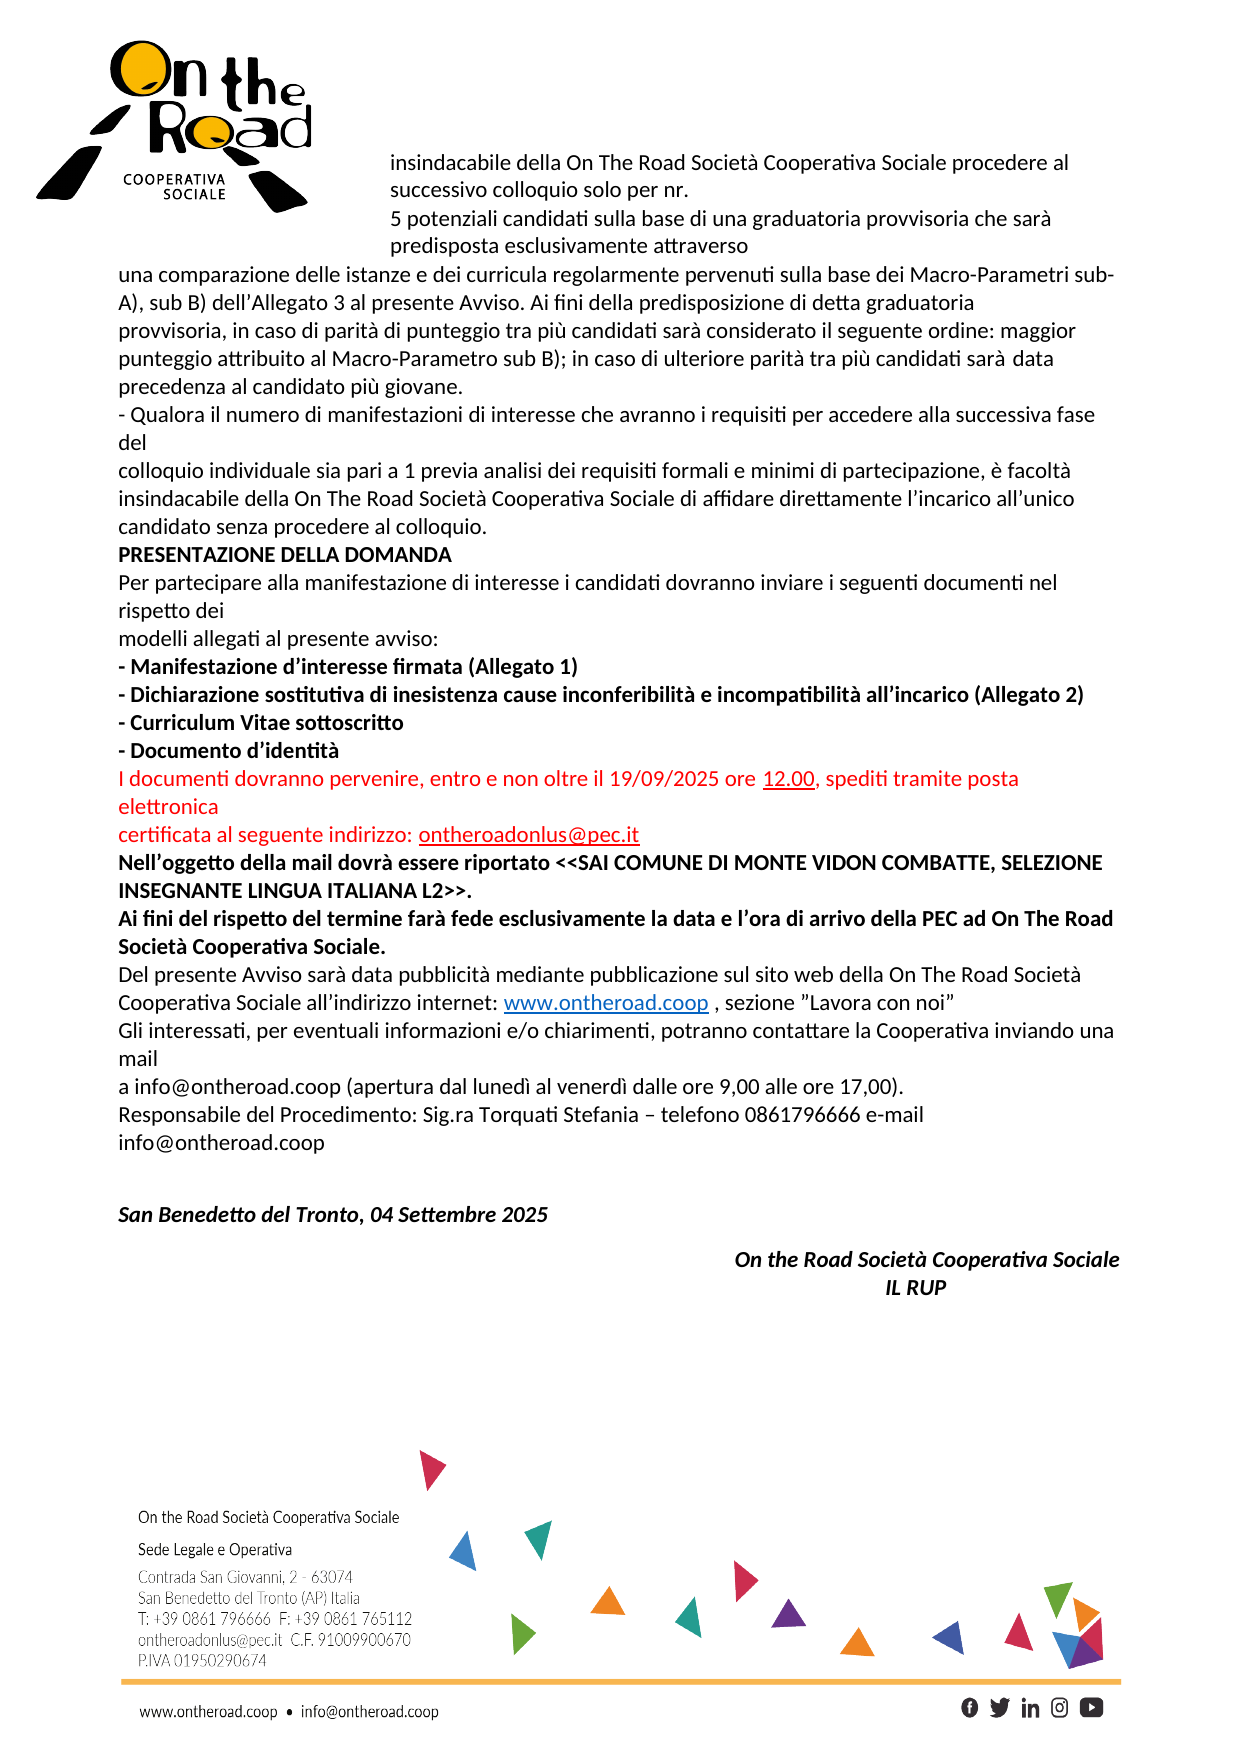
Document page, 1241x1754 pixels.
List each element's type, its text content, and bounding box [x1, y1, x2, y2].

text IL RUP [118, 1273, 1122, 1302]
text colloquio individuale sia pari a 1 previa analisi dei requisiti formali e minimi di partecipazione, è facoltà [118, 456, 1122, 484]
text Nell’oggetto della mail dovrà essere riportato <<SAI COMUNE DI MONTE VIDON COMBATTE, SELEZIONE INSEGNANTE LINGUA ITALIANA L2>>. [118, 848, 1122, 904]
text - Curriculum Vitae sottoscritto [118, 708, 1122, 736]
text Società Cooperativa Sociale. [118, 932, 1122, 960]
text - Manifestazione d’interesse firmata (Allegato 1) [118, 652, 1122, 680]
text certificata al seguente indirizzo: ontheroadonlus@pec.it [118, 820, 1122, 848]
text insindacabile della On The Road Società Cooperativa Sociale procedere al successivo colloquio solo per nr. [118, 148, 1122, 204]
text Cooperativa Sociale all’indirizzo internet: www.ontheroad.coop , sezione ”Lavora con noi” [118, 988, 1122, 1016]
text una comparazione delle istanze e dei curricula regolarmente pervenuti sulla base dei Macro-Parametri sub- [118, 260, 1122, 288]
text Per partecipare alla manifestazione di interesse i candidati dovranno inviare i seguenti documenti nel rispetto dei [118, 568, 1122, 624]
text A), sub B) dell’Allegato 3 al presente Avviso. Ai fini della predisposizione di detta graduatoria [118, 288, 1122, 316]
text Ai fini del rispetto del termine farà fede esclusivamente la data e l’ora di arrivo della PEC ad On The Road [118, 904, 1122, 932]
text a info@ontheroad.coop (apertura dal lunedì al venerdì dalle ore 9,00 alle ore 17,00). [118, 1072, 1122, 1100]
text - Qualora il numero di manifestazioni di interesse che avranno i requisiti per accedere alla successiva fase del [118, 400, 1122, 456]
text 5 potenziali candidati sulla base di una graduatoria provvisoria che sarà predisposta esclusivamente attraverso [118, 204, 1122, 260]
text Responsabile del Procedimento: Sig.ra Torquati Stefania – telefono 0861796666 e-mail info@ontheroad.coop [118, 1100, 1122, 1156]
picture [0, 1392, 1241, 1750]
text modelli allegati al presente avviso: [118, 624, 1122, 652]
text insindacabile della On The Road Società Cooperativa Sociale di affidare direttamente l’incarico all’unico [118, 484, 1122, 512]
text provvisoria, in caso di parità di punteggio tra più candidati sarà considerato il seguente ordine: maggior [118, 316, 1122, 344]
text I documenti dovranno pervenire, entro e non oltre il 19/09/2025 ore 12.00, spediti tramite posta elettronica [118, 764, 1122, 820]
text Del presente Avviso sarà data pubblicità mediante pubblicazione sul sito web della On The Road Società [118, 960, 1122, 988]
text On the Road Società Cooperativa Sociale [118, 1246, 1122, 1273]
text San Benedetto del Tronto, 04 Settembre 2025 [118, 1200, 1122, 1228]
text - Dichiarazione sostitutiva di inesistenza cause inconferibilità e incompatibilità all’incarico (Allegato 2) [118, 680, 1122, 708]
text - Documento d’identità [118, 736, 1122, 764]
text candidato senza procedere al colloquio. [118, 512, 1122, 540]
text PRESENTAZIONE DELLA DOMANDA [118, 540, 1122, 568]
text punteggio attribuito al Macro-Parametro sub B); in caso di ulteriore parità tra più candidati sarà data precedenza al candidato più giovane. [118, 344, 1122, 400]
picture [0, 0, 372, 245]
text Gli interessati, per eventuali informazioni e/o chiarimenti, potranno contattare la Cooperativa inviando una mail [118, 1016, 1122, 1072]
